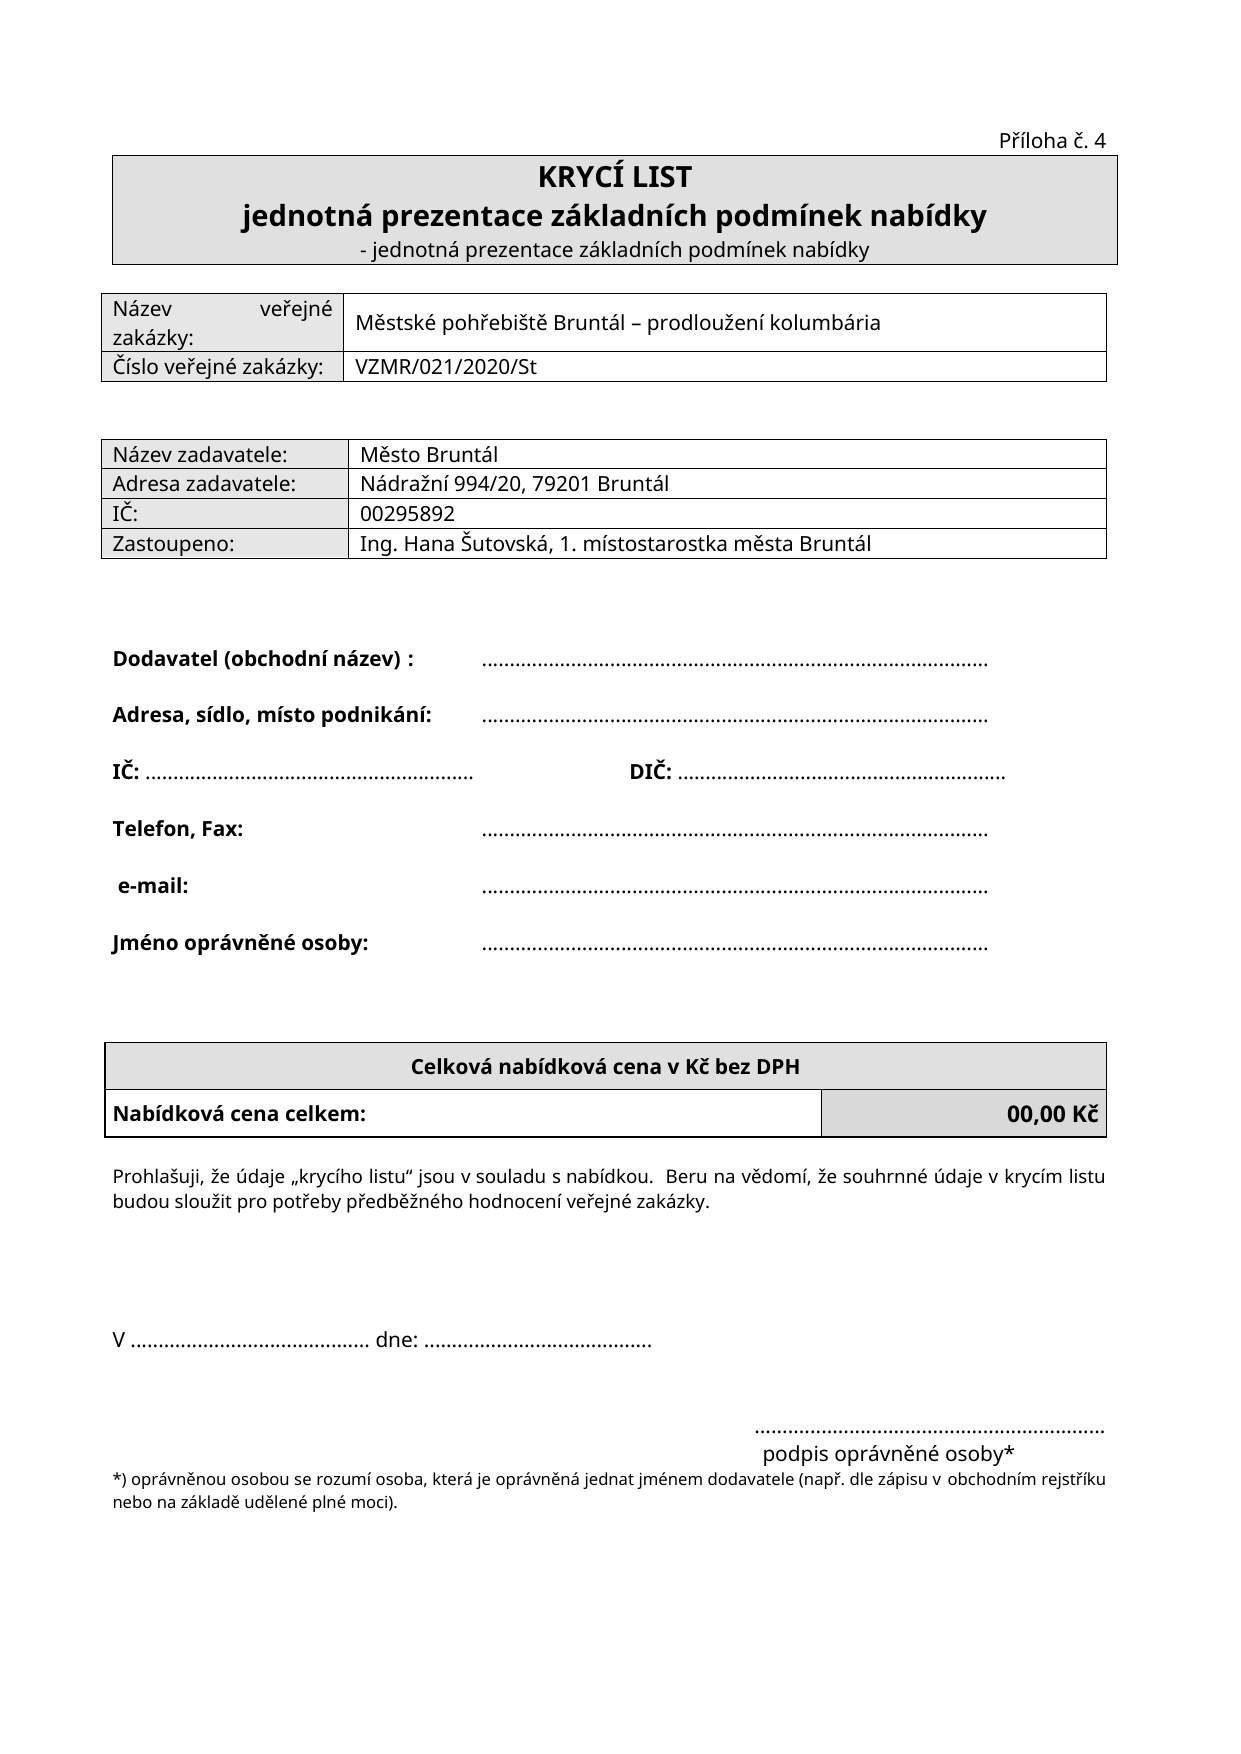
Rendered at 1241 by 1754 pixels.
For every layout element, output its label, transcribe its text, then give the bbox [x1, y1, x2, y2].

table_cell 00295892 [349, 499, 1106, 528]
text V ........................................... dne: ......................................... [112, 1326, 1106, 1354]
text Adresa, sídlo, místo podnikání: ........................................................................................... [112, 701, 1106, 729]
text Dodavatel (obchodní název) : ........................................................................................... [112, 644, 1106, 672]
table_header Město Bruntál [349, 440, 1106, 468]
text Příloha č. 4 [112, 126, 1106, 155]
table_cell VZMR/021/2020/St [344, 352, 1106, 381]
text podpis oprávněné osoby* [112, 1439, 1106, 1468]
table_cell Zastoupeno: [102, 529, 348, 557]
table_cell Nádražní 994/20, 79201 Bruntál [349, 469, 1106, 498]
table_cell Nabídková cena celkem: [106, 1090, 821, 1136]
text *) oprávněnou osobou se rozumí osoba, která je oprávněná jednat jménem dodavatele (např. dle zápisu v obchodním rejstříku nebo na základě udělené plné moci). [112, 1468, 1106, 1513]
table_cell Adresa zadavatele: [102, 469, 348, 498]
table_header Název veřejné zakázky: [102, 294, 343, 351]
text ............................................................... [112, 1411, 1106, 1439]
table_cell Ing. Hana Šutovská, 1. místostarostka města Bruntál [349, 529, 1106, 557]
table_cell 00,00 Kč [822, 1090, 1106, 1136]
text Jméno oprávněné osoby: ........................................................................................... [112, 928, 1106, 957]
table_header Název zadavatele: [102, 440, 348, 468]
table_cell IČ: [102, 499, 348, 528]
text Prohlašuji, že údaje „krycího listu“ jsou v souladu s nabídkou. Beru na vědomí, že souhrnné údaje v krycím listu budou sloužit pro potřeby předběžného hodnocení veřejné zakázky. [112, 1163, 1106, 1214]
table_header KRYCÍ LIST jednotná prezentace základních podmínek nabídky - jednotná prezentace základních podmínek nabídky [113, 156, 1117, 264]
text e-mail: ........................................................................................... [112, 871, 1106, 900]
text Telefon, Fax: ........................................................................................... [112, 814, 1106, 843]
text IČ: ........................................................... DIČ: ........................................................... [112, 757, 1106, 786]
table_header Celková nabídková cena v Kč bez DPH [106, 1043, 1106, 1089]
table_cell Číslo veřejné zakázky: [102, 352, 343, 381]
table_header Městské pohřebiště Bruntál – prodloužení kolumbária [344, 294, 1106, 351]
